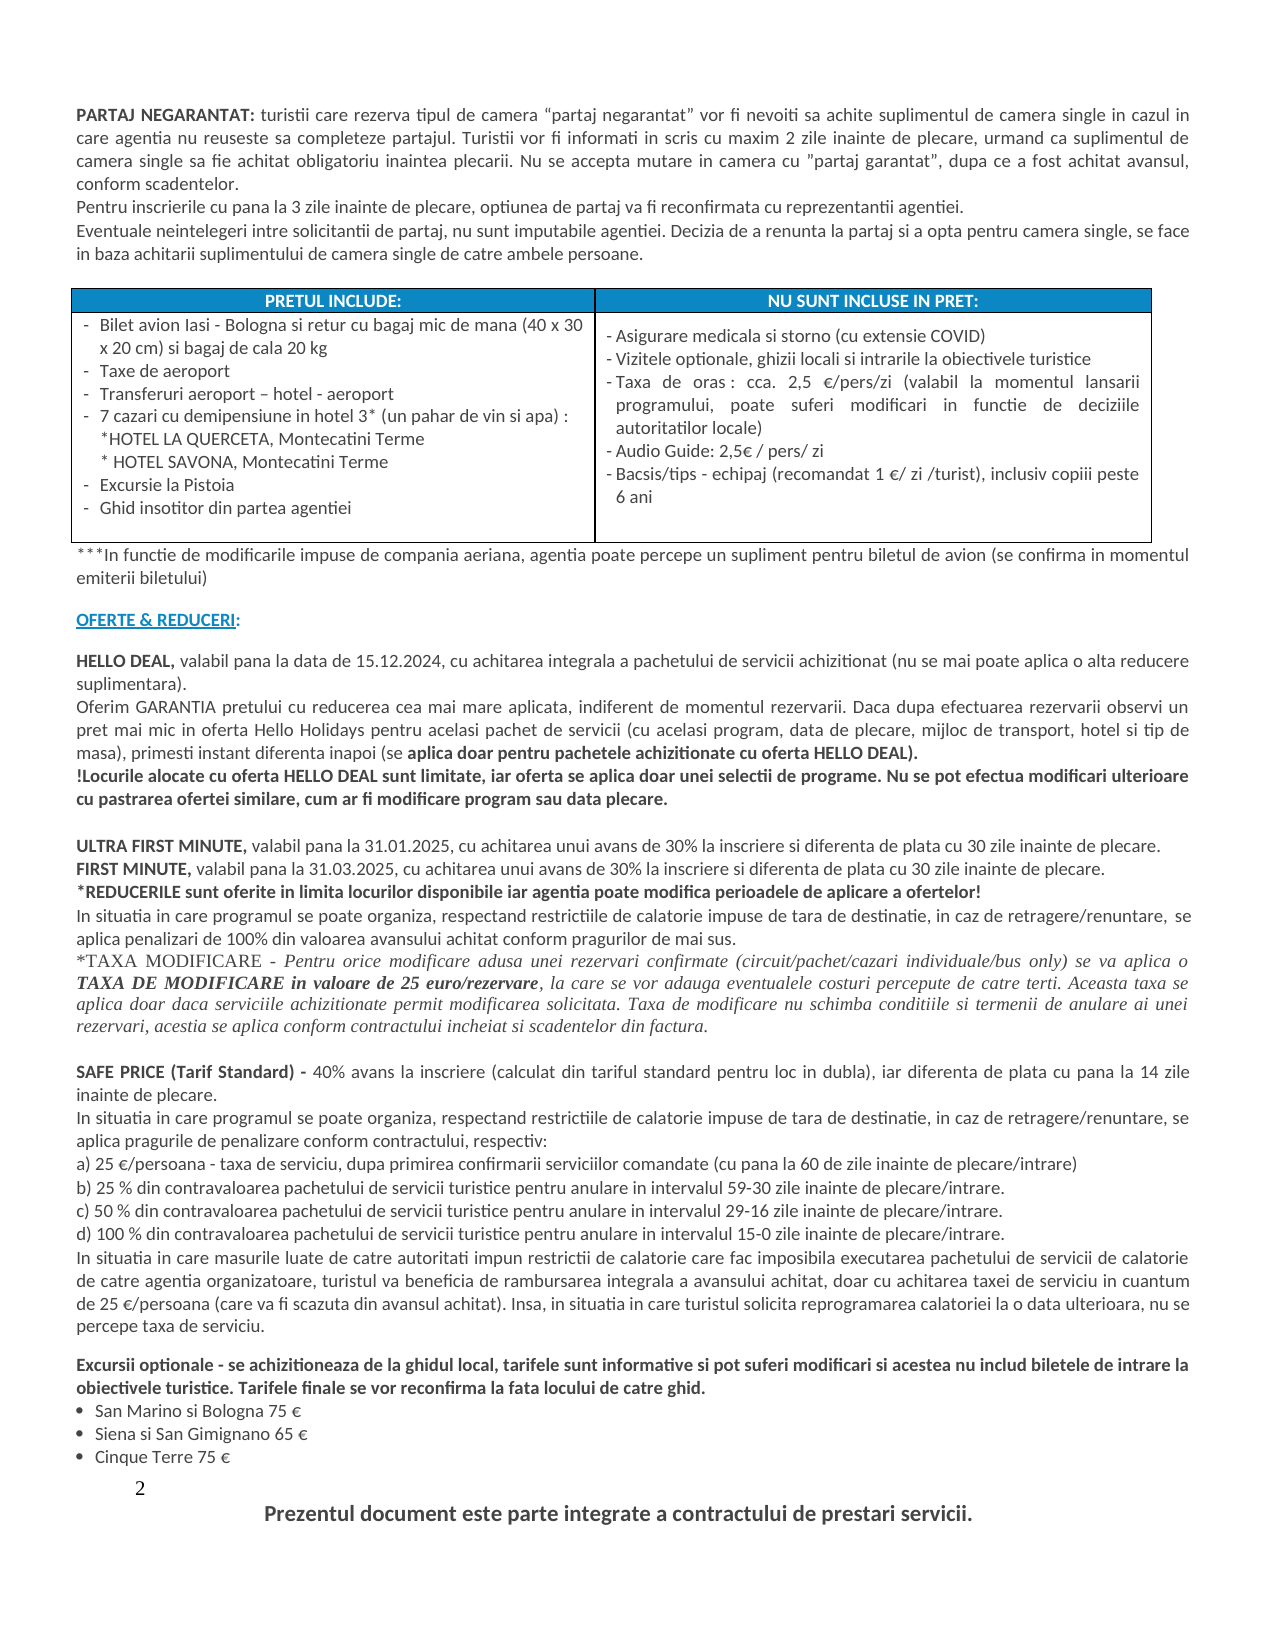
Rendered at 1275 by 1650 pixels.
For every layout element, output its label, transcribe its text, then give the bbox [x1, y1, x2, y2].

text SAFE PRICE (Tarif Standard) - 40% avans la inscriere (calculat din tariful standard pentru loc in dubla), iar diferenta de plata cu pana la 14 zile inainte de plecare. [76, 1060, 1191, 1106]
text PARTAJ NEGARANTAT: turistii care rezerva tipul de camera “partaj negarantat” vor fi nevoiti sa achite suplimentul de camera single in cazul in care agentia nu reuseste sa completeze partajul. Turistii vor fi informati in scris cu maxim 2 zile inainte de plecare, urmand ca suplimentul de camera single sa fie achitat obligatoriu inaintea plecarii. Nu se accepta mutare in camera cu ”partaj garantat”, dupa ce a fost achitat avansul, conform scadentelor. [76, 103, 1191, 195]
table_header NU SUNT INCLUSE IN PRET: [596, 289, 1151, 312]
text Eventuale neintelegeri intre solicitantii de partaj, nu sunt imputabile agentiei. Decizia de a renunta la partaj si a opta pentru camera single, se face in baza achitarii suplimentului de camera single de catre ambele persoane. [76, 219, 1191, 265]
list Cinque Terre 75 € [76, 1445, 1215, 1468]
text Excursii optionale - se achizitioneaza de la ghidul local, tarifele sunt informative si pot suferi modificari si acestea nu includ biletele de intrare la obiectivele turistice. Tarifele finale se vor reconfirma la fata locului de catre ghid. [76, 1353, 1191, 1399]
text c) 50 % din contravaloarea pachetului de servicii turistice pentru anulare in intervalul 29-16 zile inainte de plecare/intrare. [76, 1199, 1191, 1222]
text a) 25 €/persoana - taxa de serviciu, dupa primirea confirmarii serviciilor comandate (cu pana la 60 de zile inainte de plecare/intrare) [76, 1153, 1191, 1176]
text In situatia in care programul se poate organiza, respectand restrictiile de calatorie impuse de tara de destinatie, in caz de retragere/renuntare, se aplica pragurile de penalizare conform contractului, respectiv: [76, 1106, 1191, 1152]
text d) 100 % din contravaloarea pachetului de servicii turistice pentru anulare in intervalul 15-0 zile inainte de plecare/intrare. [76, 1223, 1191, 1246]
text ***In functie de modificarile impuse de compania aeriana, agentia poate percepe un supliment pentru biletul de avion (se confirma in momentul emiterii biletului) [76, 544, 1191, 589]
text FIRST MINUTE, valabil pana la 31.03.2025, cu achitarea unui avans de 30% la inscriere si diferenta de plata cu 30 zile inainte de plecare. [76, 857, 1191, 880]
text *REDUCERILE sunt oferite in limita locurilor disponibile iar agentia poate modifica perioadele de aplicare a ofertelor! [76, 881, 1191, 903]
text HELLO DEAL, valabil pana la data de 15.12.2024, cu achitarea integrala a pachetului de servicii achizitionat (nu se mai poate aplica o alta reducere suplimentara). [76, 649, 1191, 695]
text In situatia in care masurile luate de catre autoritati impun restrictii de calatorie care fac imposibila executarea pachetului de servicii de calatorie de catre agentia organizatoare, turistul va beneficia de rambursarea integrala a avansului achitat, doar cu achitarea taxei de serviciu in cuantum de 25 €/persoana (care va fi scazuta din avansul achitat). Insa, in situatia in care turistul solicita reprogramarea calatoriei la o data ulterioara, nu se percepe taxa de serviciu. [76, 1246, 1191, 1338]
list OFERTE & REDUCERI: [76, 608, 1191, 631]
table_header PRETUL INCLUDE: [72, 289, 594, 312]
table_cell Asigurare medicala si storno (cu extensie COVID) Vizitele optionale, ghizii locali si intrarile la obiectivele turistice Taxa de oras : cca. 2,5 €/pers/zi (valabil la momentul lansarii programului, poate suferi modificari in functie de deciziile autoritatilor locale) Audio Guide: 2,5€ / pers/ zi Bacsis/tips - echipaj (recomandat 1 €/ zi /turist), inclusiv copiii peste 6 ani [596, 313, 1151, 542]
table_cell Bilet avion Iasi - Bologna si retur cu bagaj mic de mana (40 x 30 x 20 cm) si bagaj de cala 20 kg Taxe de aeroport Transferuri aeroport – hotel - aeroport 7 cazari cu demipensiune in hotel 3* (un pahar de vin si apa) : *HOTEL LA QUERCETA, Montecatini Terme * HOTEL SAVONA, Montecatini Terme Excursie la Pistoia Ghid insotitor din partea agentiei [72, 313, 594, 542]
list Siena si San Gimignano 65 € [76, 1422, 1215, 1445]
text !Locurile alocate cu oferta HELLO DEAL sunt limitate, iar oferta se aplica doar unei selectii de programe. Nu se pot efectua modificari ulterioare cu pastrarea ofertei similare, cum ar fi modificare program sau data plecare. [76, 764, 1191, 810]
text In situatia in care programul se poate organiza, respectand restrictiile de calatorie impuse de tara de destinatie, in caz de retragere/renuntare, se aplica penalizari de 100% din valoarea avansului achitat conform pragurilor de mai sus. [76, 904, 1191, 950]
text ULTRA FIRST MINUTE, valabil pana la 31.01.2025, cu achitarea unui avans de 30% la inscriere si diferenta de plata cu 30 zile inainte de plecare. [76, 834, 1191, 857]
text b) 25 % din contravaloarea pachetului de servicii turistice pentru anulare in intervalul 59-30 zile inainte de plecare/intrare. [76, 1176, 1191, 1199]
list San Marino si Bologna 75 € [76, 1399, 1215, 1422]
text Pentru inscrierile cu pana la 3 zile inainte de plecare, optiunea de partaj va fi reconfirmata cu reprezentantii agentiei. [76, 196, 1191, 218]
text *TAXA MODIFICARE - Pentru orice modificare adusa unei rezervari confirmate (circuit/pachet/cazari individuale/bus only) se va aplica o TAXA DE MODIFICARE in valoare de 25 euro/rezervare, la care se vor adauga eventualele costuri percepute de catre terti. Aceasta taxa se aplica doar daca serviciile achizitionate permit modificarea solicitata. Taxa de modificare nu schimba conditiile si termenii de anulare ai unei rezervari, acestia se aplica conform contractului incheiat si scadentelor din factura. [76, 950, 1191, 1036]
text Oferim GARANTIA pretului cu reducerea cea mai mare aplicata, indiferent de momentul rezervarii. Daca dupa efectuarea rezervarii observi un pret mai mic in oferta Hello Holidays pentru acelasi pachet de servicii (cu acelasi program, data de plecare, mijloc de transport, hotel si tip de masa), primesti instant diferenta inapoi (se aplica doar pentru pachetele achizitionate cu oferta HELLO DEAL). [76, 695, 1191, 764]
